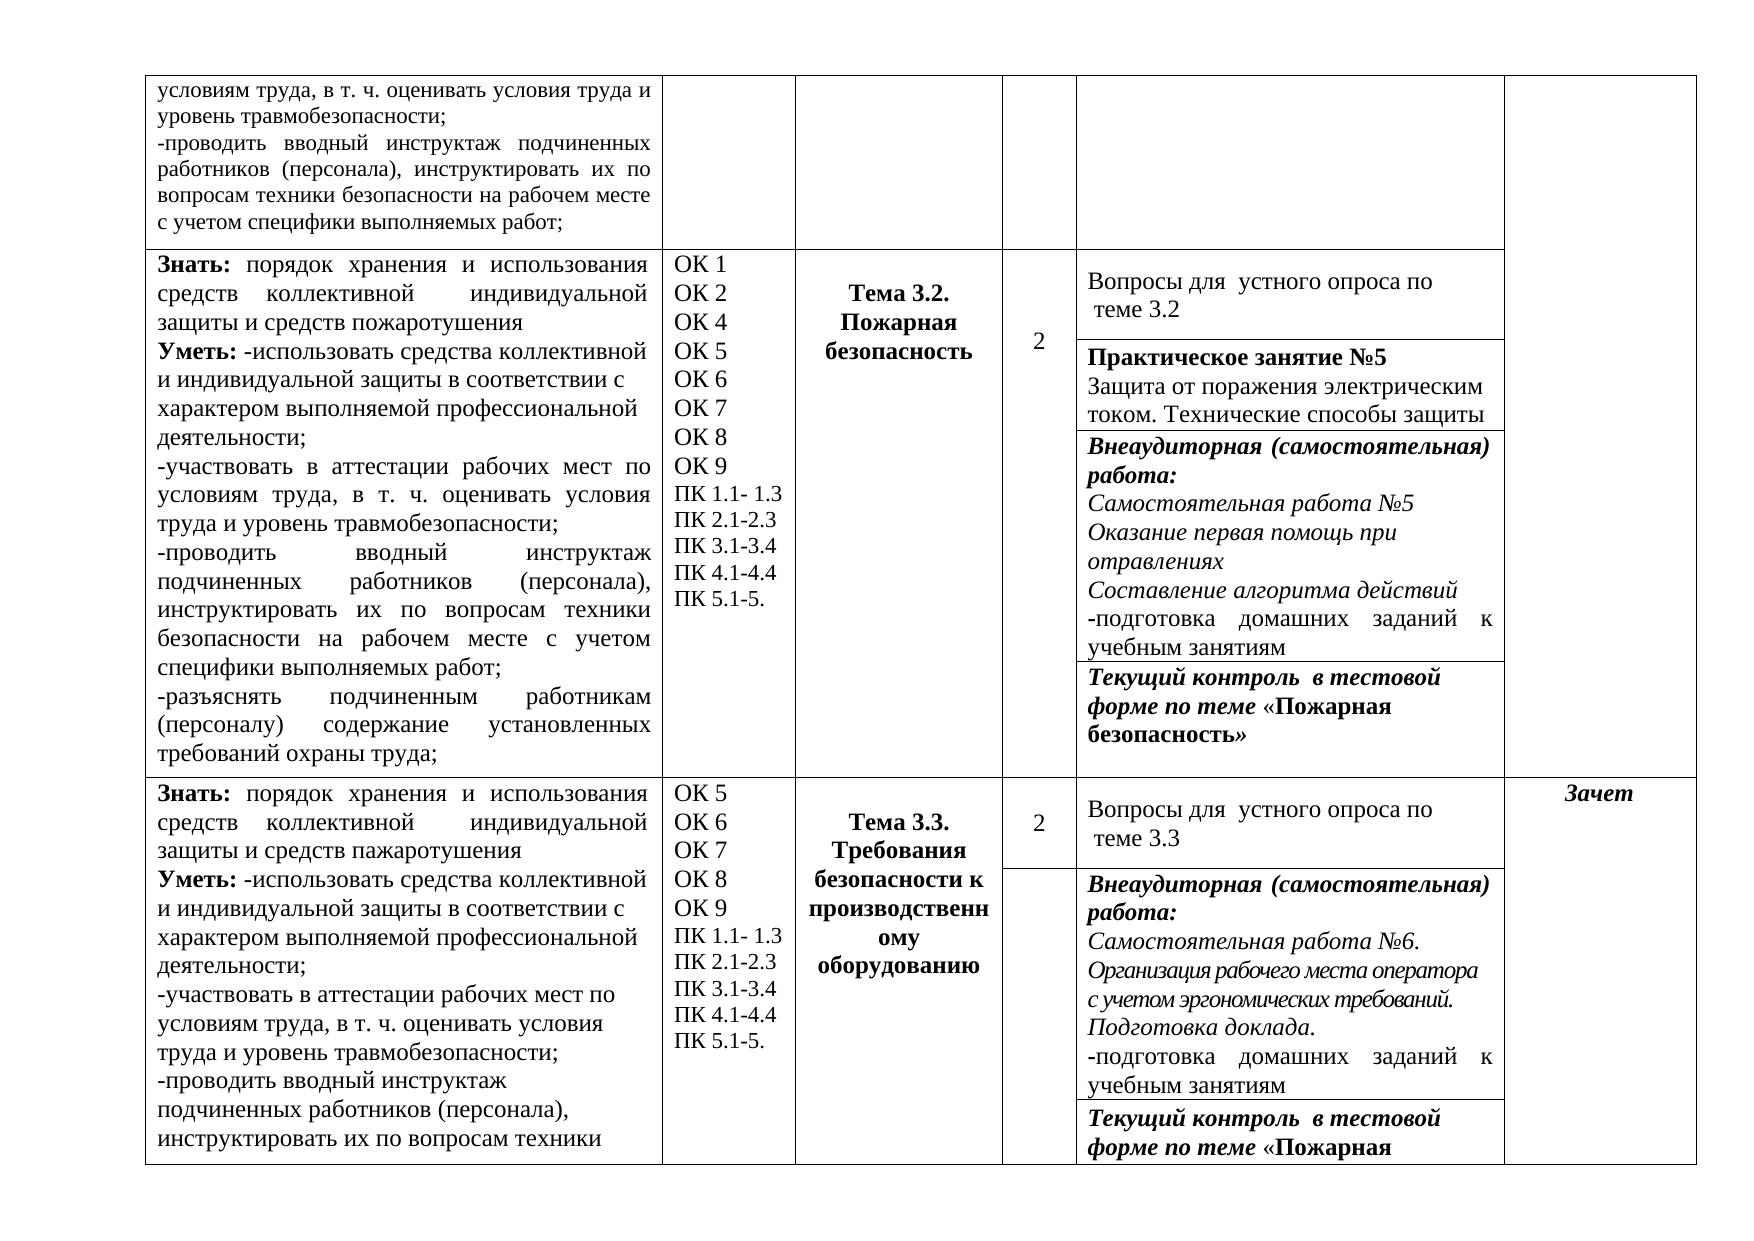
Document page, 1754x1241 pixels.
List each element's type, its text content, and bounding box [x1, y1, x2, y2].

table_cell 2 [1003, 778, 1076, 868]
table_cell Тема 3.3. Требования безопасности к производственному оборудованию [796, 778, 1002, 1164]
table_cell Внеаудиторная (самостоятельная) работа: Самостоятельная работа №5 Оказание первая помощь при отравлениях Составление алгоритма действий -подготовка домашних заданий к учебным занятиям [1077, 431, 1504, 661]
table_cell Внеаудиторная (самостоятельная) работа: Самостоятельная работа №6. Организация рабочего места оператора с учетом эргономических требований. Подготовка доклада. -подготовка домашних заданий к учебным занятиям [1077, 869, 1504, 1099]
table_cell Зачет [1505, 778, 1696, 1164]
table_cell [1003, 869, 1076, 1164]
table_cell Текущий контроль в тестовой форме по теме «Пожарная безопасность» [1077, 662, 1504, 777]
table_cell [1077, 1100, 1504, 1164]
table_cell 2 [1003, 250, 1076, 777]
table_cell Знать: порядок хранения и использования средств коллективной индивидуальной защиты и средств пожаротушения Уметь: -использовать средства коллективной и индивидуальной защиты в соответствии с характером выполняемой профессиональной деятельности; -участвовать в аттестации рабочих мест по условиям труда, в т. ч. оценивать условия труда и уровень травмобезопасности; -проводить вводный инструктаж подчиненных работников (персонала), инструктировать их по вопросам техники безопасности на рабочем месте с учетом специфики выполняемых работ; -разъяснять подчиненным работникам (персоналу) содержание установленных требований охраны труда; [146, 250, 662, 777]
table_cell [663, 250, 795, 777]
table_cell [1077, 76, 1504, 248]
table_cell Знать: порядок хранения и использования средств коллективной индивидуальной защиты и средств пажаротушения Уметь: -использовать средства коллективной и индивидуальной защиты в соответствии с характером выполняемой профессиональной деятельности; -участвовать в аттестации рабочих мест по условиям труда, в т. ч. оценивать условия труда и уровень травмобезопасности; -проводить вводный инструктаж подчиненных работников (персонала), инструктировать их по вопросам техники безопасности на рабочем месте с учетом специфики выполняемых работ; -разъяснять подчиненным работникам (персоналу) содержание установленных требований охраны труда; [146, 778, 662, 1164]
table_cell Вопросы для устного опроса по теме 3.3 [1077, 778, 1504, 868]
table_cell Практическое занятие №5 Защита от поражения электрическим током. Технические способы защиты [1077, 340, 1504, 430]
table_cell Вопросы для устного опроса по теме 3.2 [1077, 250, 1504, 339]
table_cell Тема 3.2. Пожарная безопасность [796, 250, 1002, 777]
table_cell ОК 5 ОК 6 ОК 7 ОК 8 ОК 9 ПК 1.1- 1.3 ПК 2.1-2.3 ПК 3.1-3.4 ПК 4.1-4.4 ПК 5.1-5. [663, 778, 795, 1164]
